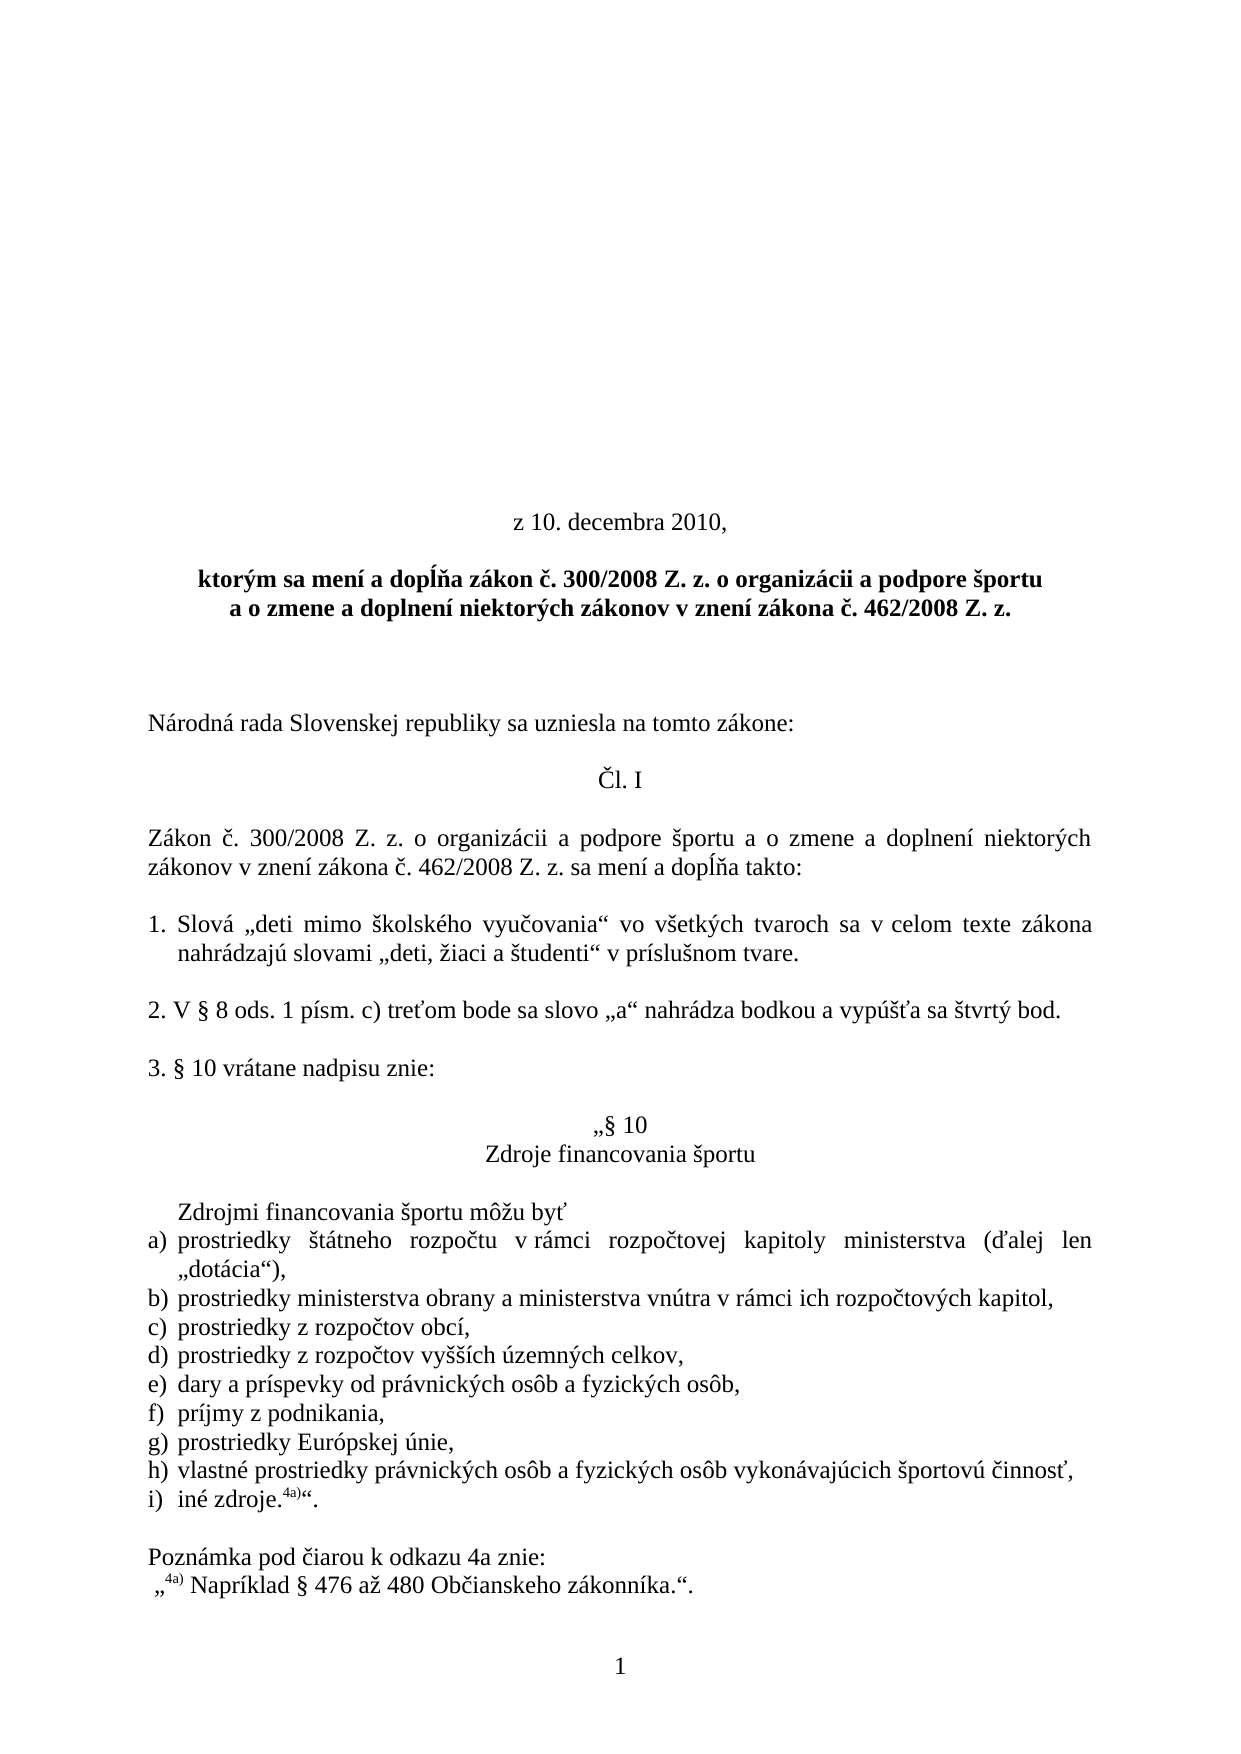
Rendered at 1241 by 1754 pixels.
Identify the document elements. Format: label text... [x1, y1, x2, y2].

text g) prostriedky Európskej únie, [148, 1427, 1093, 1455]
text h) vlastné prostriedky právnických osôb a fyzických osôb vykonávajúcich športovú činnosť, [148, 1455, 1093, 1484]
text Zdroje financovania športu [148, 1139, 1093, 1168]
text „4a) Napríklad § 476 až 480 Občianskeho zákonníka.“. [148, 1570, 1093, 1599]
text Poznámka pod čiarou k odkazu 4a znie: [148, 1542, 1093, 1570]
text e) dary a príspevky od právnických osôb a fyzických osôb, [148, 1369, 1093, 1398]
text d) prostriedky z rozpočtov vyšších územných celkov, [148, 1340, 1093, 1369]
text f) príjmy z podnikania, [148, 1398, 1093, 1427]
text Čl. I [148, 765, 1093, 794]
text Národná rada Slovenskej republiky sa uzniesla na tomto zákone: [148, 708, 1093, 737]
text a) prostriedky štátneho rozpočtu v rámci rozpočtovej kapitoly ministerstva (ďalej len „dotácia“), [148, 1225, 1093, 1283]
text ktorým sa mení a dopĺňa zákon č. 300/2008 Z. z. o organizácii a podpore športu a o zmene a doplnení niektorých zákonov v znení zákona č. 462/2008 Z. z. [148, 564, 1093, 622]
text i) iné zdroje.4a)“. [148, 1484, 1093, 1513]
text Zákon č. 300/2008 Z. z. o organizácii a podpore športu a o zmene a doplnení niektorých zákonov v znení zákona č. 462/2008 Z. z. sa mení a dopĺňa takto: [148, 823, 1093, 880]
text „§ 10 [148, 1110, 1093, 1139]
text c) prostriedky z rozpočtov obcí, [148, 1312, 1093, 1340]
text z 10. decembra 2010, [148, 507, 1093, 535]
text 1. Slová „deti mimo školského vyučovania“ vo všetkých tvaroch sa v celom texte zákona nahrádzajú slovami „deti, žiaci a študenti“ v príslušnom tvare. [148, 909, 1093, 967]
text 3. § 10 vrátane nadpisu znie: [148, 1053, 1093, 1082]
text Zdrojmi financovania športu môžu byť [177, 1197, 1093, 1225]
text b) prostriedky ministerstva obrany a ministerstva vnútra v rámci ich rozpočtových kapitol, [148, 1283, 1093, 1312]
text 2. V § 8 ods. 1 písm. c) treťom bode sa slovo „a“ nahrádza bodkou a vypúšťa sa štvrtý bod. [148, 995, 1093, 1024]
